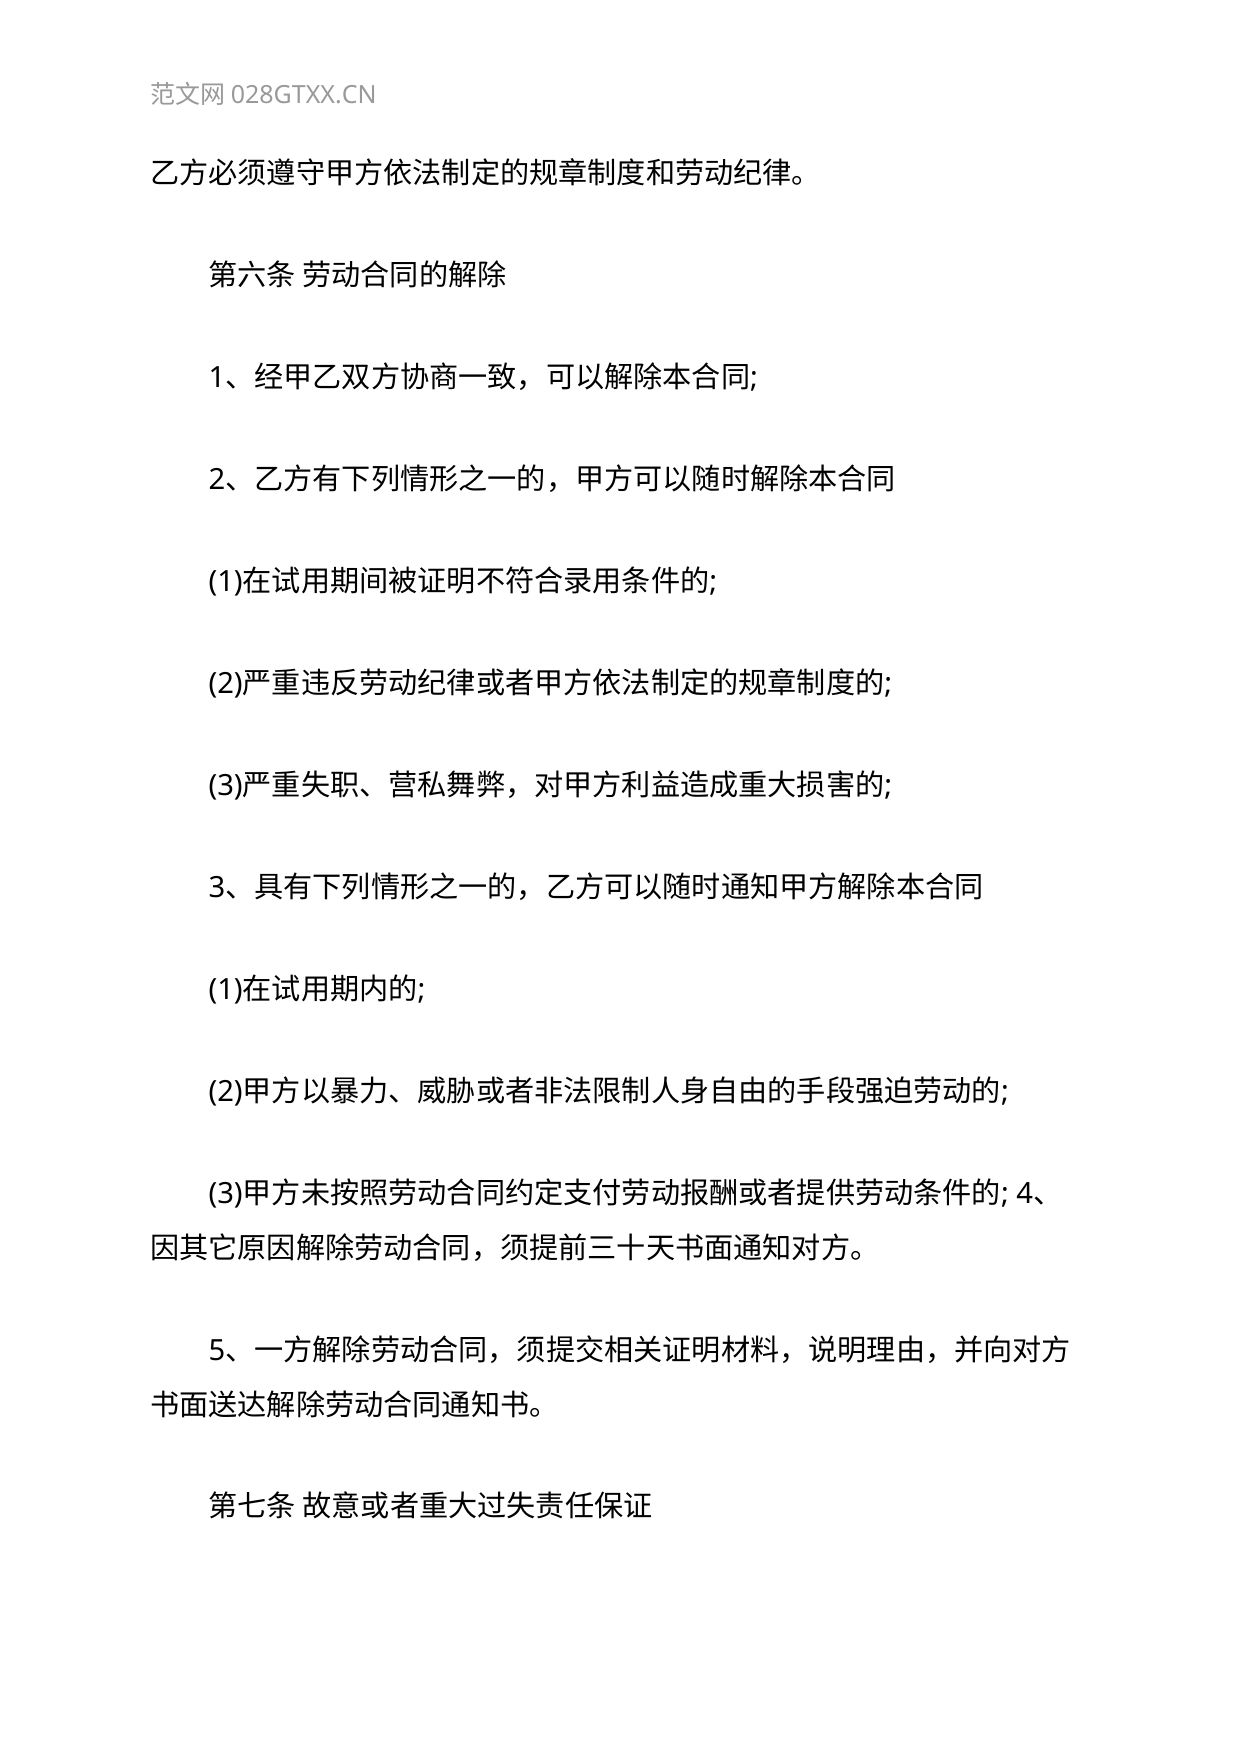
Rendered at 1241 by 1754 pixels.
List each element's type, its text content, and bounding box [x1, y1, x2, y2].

text (2)甲方以暴力、威胁或者非法限制人身自由的手段强迫劳动的; [150, 1067, 1090, 1110]
text 2、乙方有下列情形之一的，甲方可以随时解除本合同 [150, 456, 1090, 498]
text (1)在试用期内的; [150, 965, 1090, 1008]
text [150, 150, 1090, 192]
text (3)严重失职、营私舞弊，对甲方利益造成重大损害的; [150, 761, 1090, 804]
text (3)甲方未按照劳动合同约定支付劳动报酬或者提供劳动条件的; 4、因其它原因解除劳动合同，须提前三十天书面通知对方。 [150, 1169, 1090, 1267]
text (1)在试用期间被证明不符合录用条件的; [150, 557, 1090, 600]
text 5、一方解除劳动合同，须提交相关证明材料，说明理由，并向对方书面送达解除劳动合同通知书。 [150, 1326, 1090, 1423]
text 1、经甲乙双方协商一致，可以解除本合同; [150, 353, 1090, 396]
text 第六条 劳动合同的解除 [150, 252, 1090, 294]
text 3、具有下列情形之一的，乙方可以随时通知甲方解除本合同 [150, 863, 1090, 906]
text 第七条 故意或者重大过失责任保证 [150, 1483, 1090, 1525]
text (2)严重违反劳动纪律或者甲方依法制定的规章制度的; [150, 659, 1090, 702]
